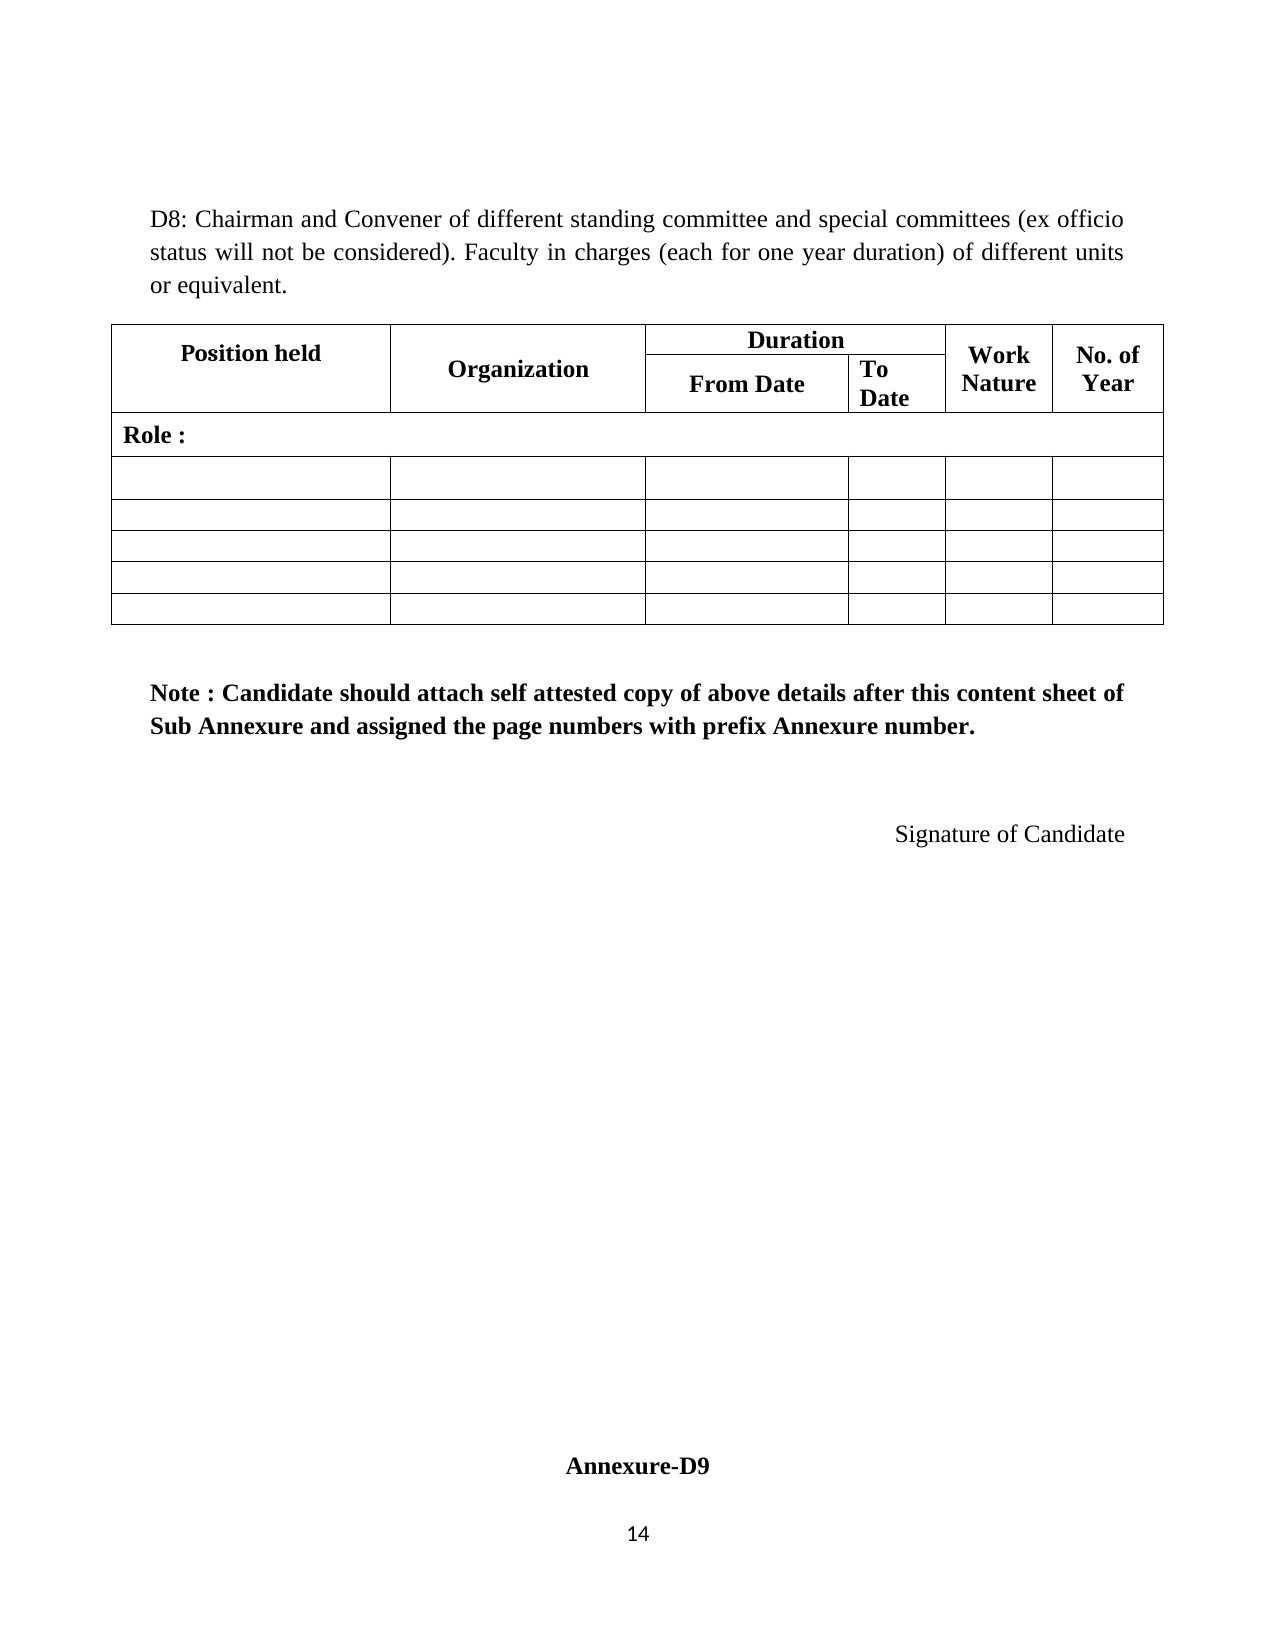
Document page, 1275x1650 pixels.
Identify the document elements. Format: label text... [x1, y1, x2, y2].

table_cell [391, 500, 645, 530]
table_cell [946, 562, 1052, 592]
table_cell [1053, 594, 1163, 623]
table_header Organization [391, 325, 645, 412]
table_cell [112, 531, 390, 561]
table_cell [849, 457, 945, 499]
table_cell [946, 457, 1052, 499]
text Annexure-D9 [150, 1451, 1125, 1479]
table_cell [112, 500, 390, 530]
text Signature of Candidate [150, 819, 1125, 848]
table_cell [391, 562, 645, 592]
table_cell [646, 500, 848, 530]
table_cell [849, 531, 945, 561]
table_cell [1053, 457, 1163, 499]
table_cell [946, 531, 1052, 561]
table_cell [112, 562, 390, 592]
table_cell [849, 562, 945, 592]
table_header Duration [646, 325, 945, 353]
table_cell [112, 457, 390, 499]
text Note : Candidate should attach self attested copy of above details after this content sheet of Sub Annexure and assigned the page numbers with prefix Annexure number. [150, 678, 1125, 740]
table_cell [646, 531, 848, 561]
table_cell [946, 594, 1052, 623]
table_cell [391, 457, 645, 499]
table_cell [849, 594, 945, 623]
table_cell [1053, 500, 1163, 530]
table_cell [1053, 562, 1163, 592]
table_header No. of Year [1053, 325, 1163, 412]
table_cell [112, 594, 390, 623]
table_cell To Date [849, 355, 945, 412]
table_cell [646, 457, 848, 499]
table_header Position held [112, 325, 390, 412]
table_cell [946, 500, 1052, 530]
table_cell [391, 594, 645, 623]
table_cell From Date [646, 355, 848, 412]
table_cell [646, 562, 848, 592]
text D8: Chairman and Convener of different standing committee and special committees (ex officio status will not be considered). Faculty in charges (each for one year duration) of different units or equivalent. [150, 204, 1125, 299]
table_cell [646, 594, 848, 623]
table_cell [1053, 531, 1163, 561]
table_cell Role : [112, 413, 1163, 456]
table_cell [391, 531, 645, 561]
table_header Work Nature [946, 325, 1052, 412]
table_cell [849, 500, 945, 530]
